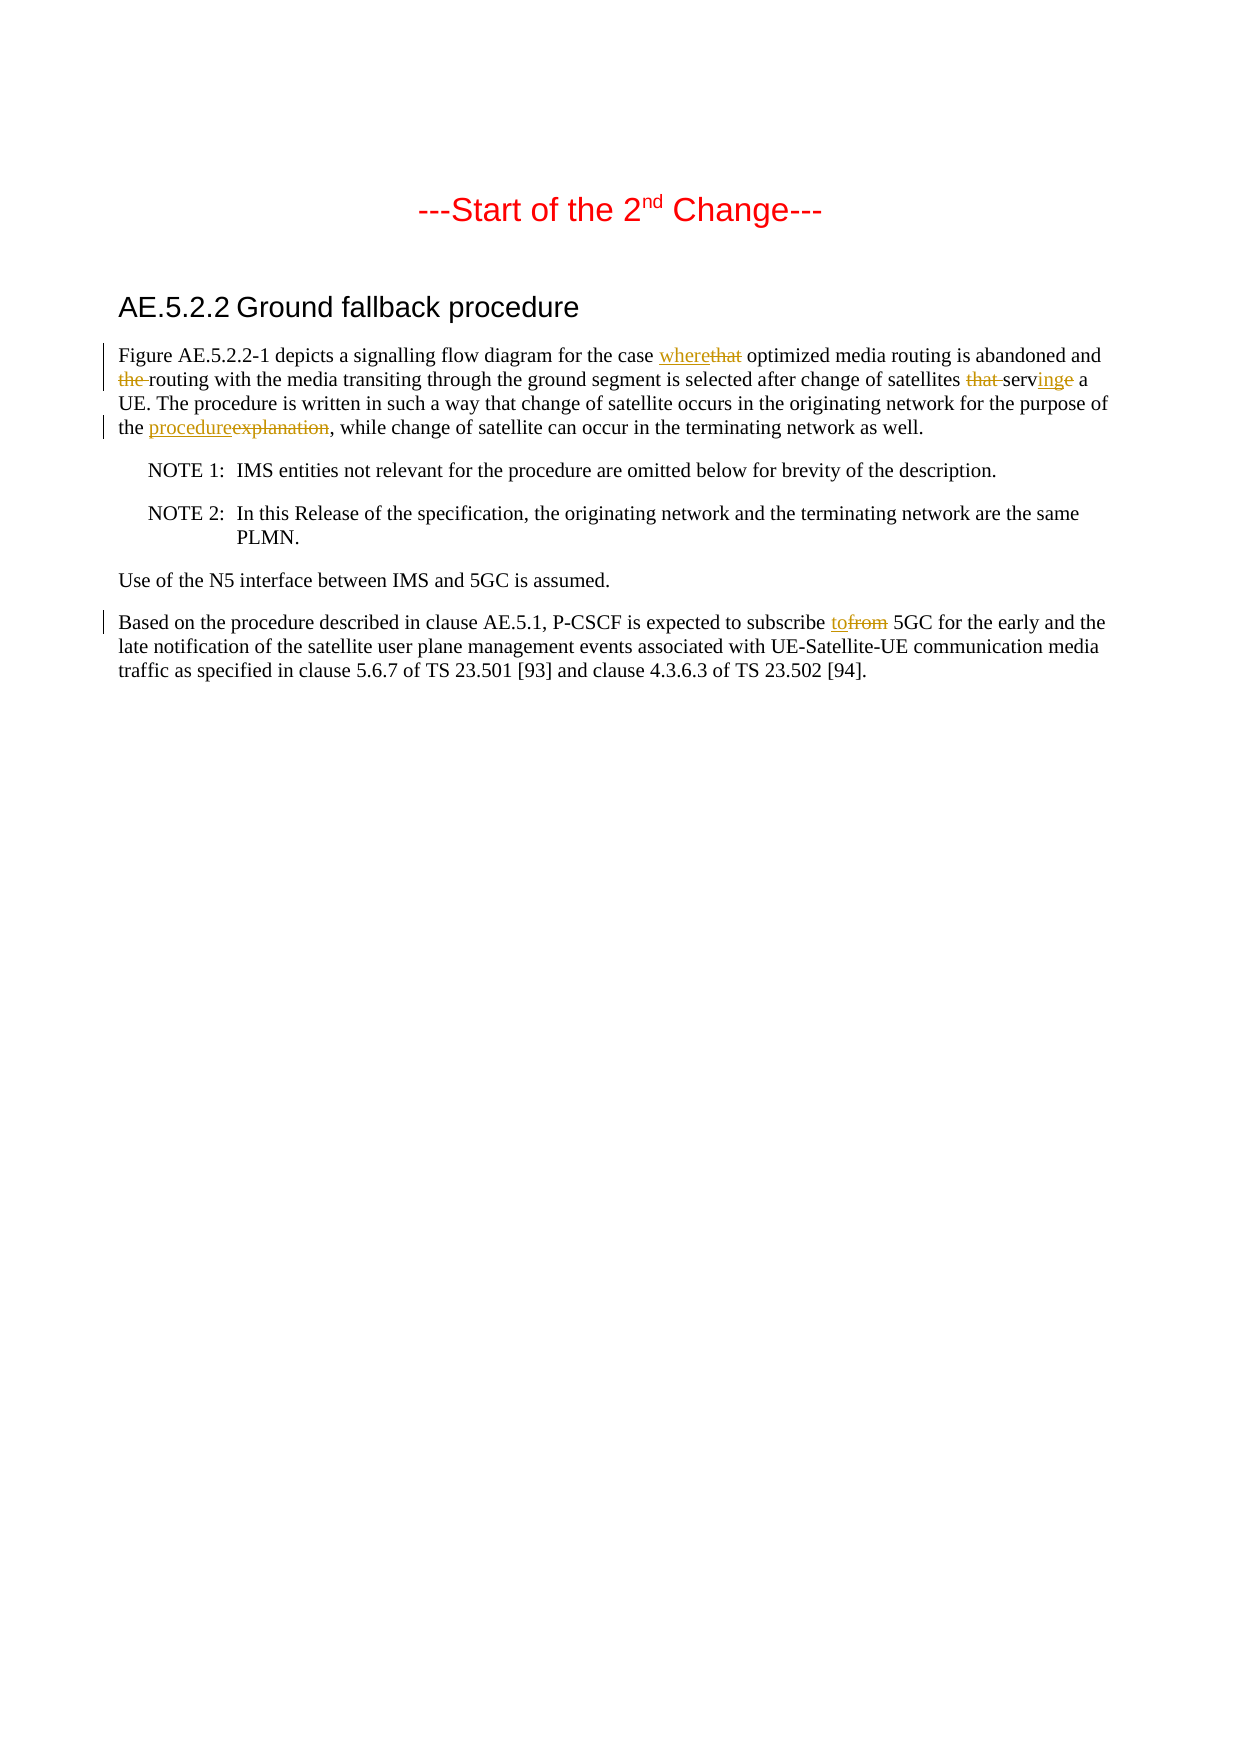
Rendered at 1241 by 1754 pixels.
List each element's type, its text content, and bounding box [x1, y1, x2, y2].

subtitle AE.5.2.2 Ground fallback procedure [118, 291, 1122, 324]
text Based on the procedure described in clause AE.5.1, P-CSCF is expected to subscribe 5GC for the early and the late notification of the satellite user plane management events associated with UE-Satellite-UE communication media traffic as specified in clause 5.6.7 of TS 23.501 [93] and clause 4.3.6.3 of TS 23.502 [94]. [118, 610, 1122, 682]
text ---Start of the 2nd Change--- [118, 191, 1122, 229]
text Use of the N5 interface between IMS and 5GC is assumed. [118, 567, 1122, 592]
text NOTE 2: In this Release of the specification, the originating network and the terminating network are the same PLMN. [148, 501, 1122, 549]
text Figure AE.5.2.2-1 depicts a signalling flow diagram for the case optimized media routing is abandoned and routing with the media transiting through the ground segment is selected after change of satellites serv a UE. The procedure is written in such a way that change of satellite occurs in the originating network for the purpose of the , while change of satellite can occur in the terminating network as well. [118, 343, 1122, 439]
text NOTE 1: IMS entities not relevant for the procedure are omitted below for brevity of the description. [148, 458, 1122, 482]
